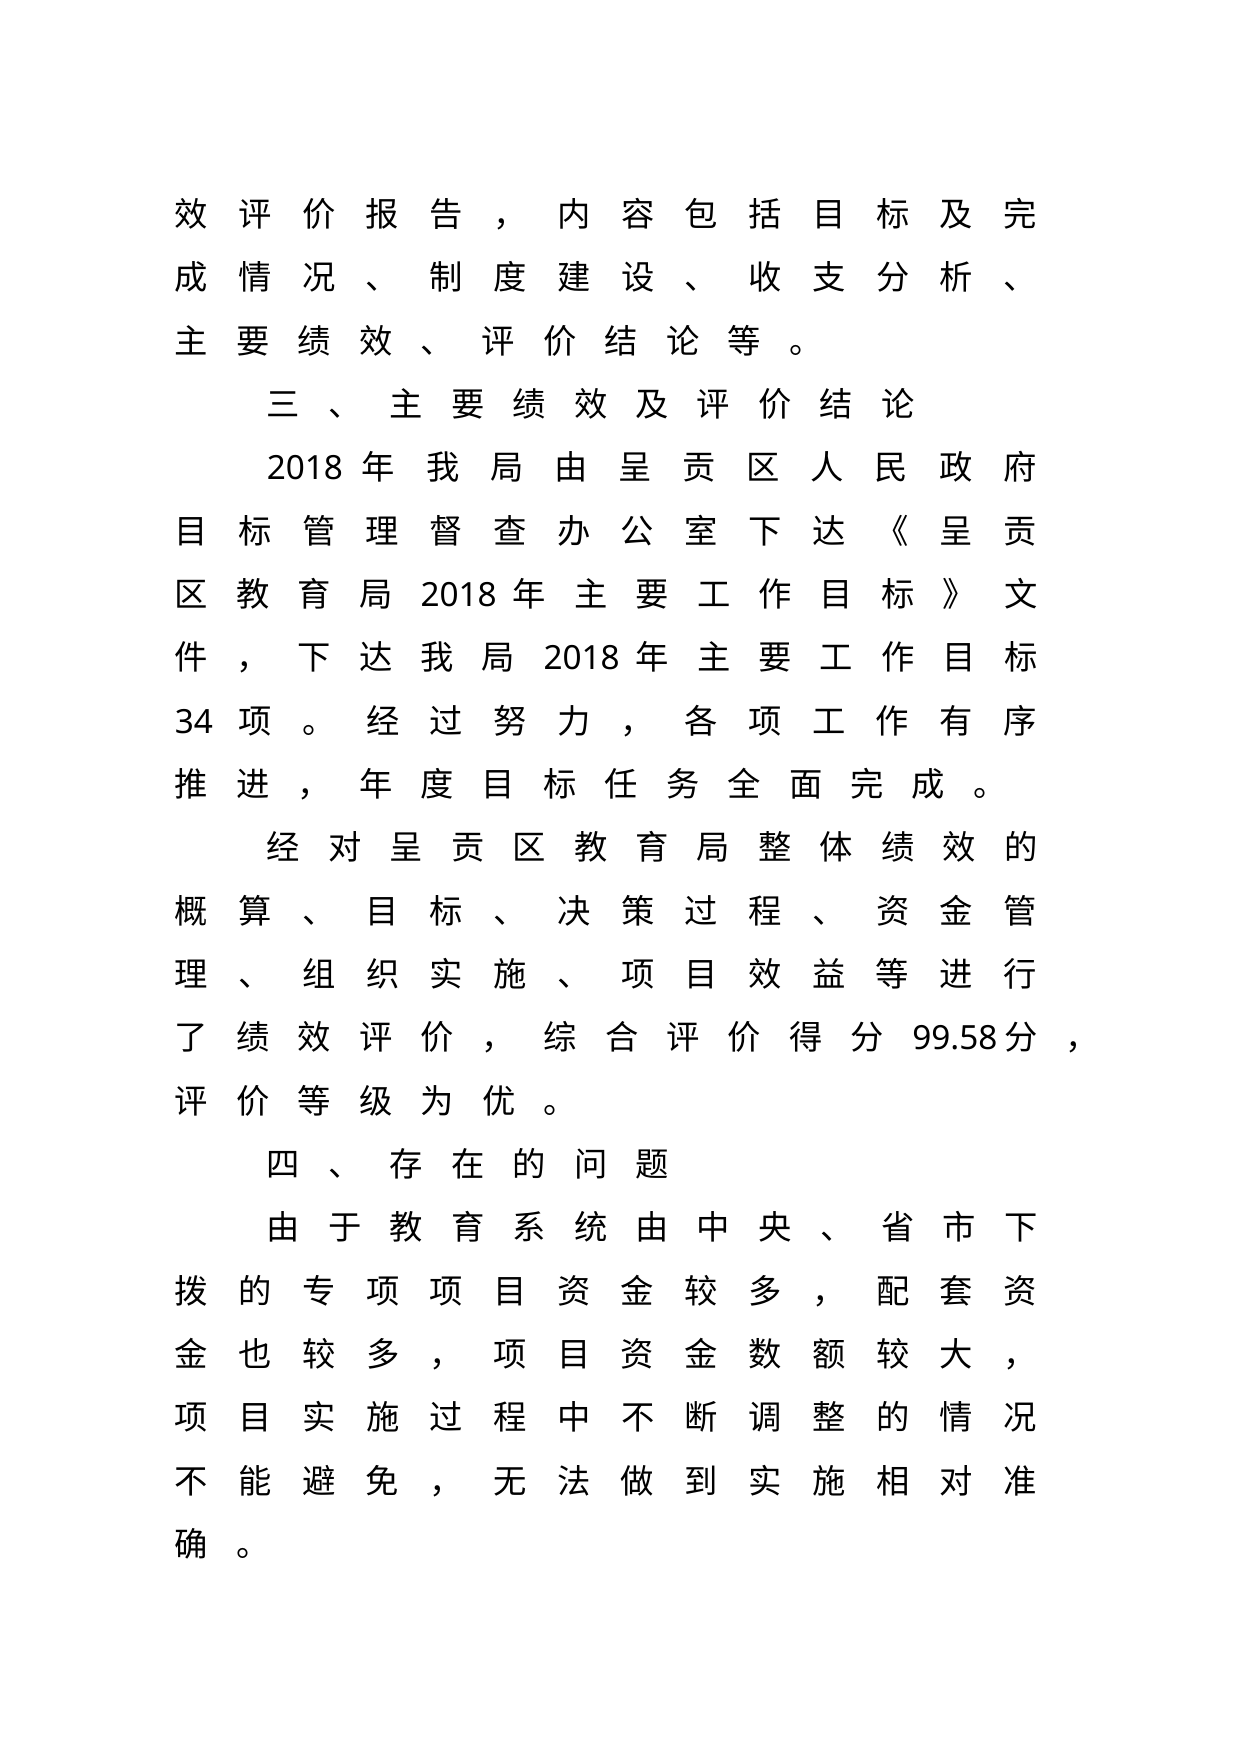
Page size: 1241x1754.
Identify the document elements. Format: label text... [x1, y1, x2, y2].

text 2018年我局由呈贡区人民政府目标管理督查办公室下达《呈贡区教育局2018年主要工作目标》文件，下达我局2018年主要工作目标34项。经过努力，各项工作有序推进，年度目标任务全面完成。 [174, 434, 1066, 814]
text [174, 180, 1066, 370]
text 四、存在的问题 [174, 1130, 1066, 1194]
text 经对呈贡区教育局整体绩效的概算、目标、决策过程、资金管理、组织实施、项目效益等进行了绩效评价，综合评价得分99.58分，评价等级为优。 [174, 814, 1066, 1130]
text 三、主要绩效及评价结论 [174, 370, 1066, 434]
text 由于教育系统由中央、省市下拨的专项项目资金较多，配套资金也较多，项目资金数额较大，项目实施过程中不断调整的情况不能避免，无法做到实施相对准确。 [174, 1194, 1066, 1574]
